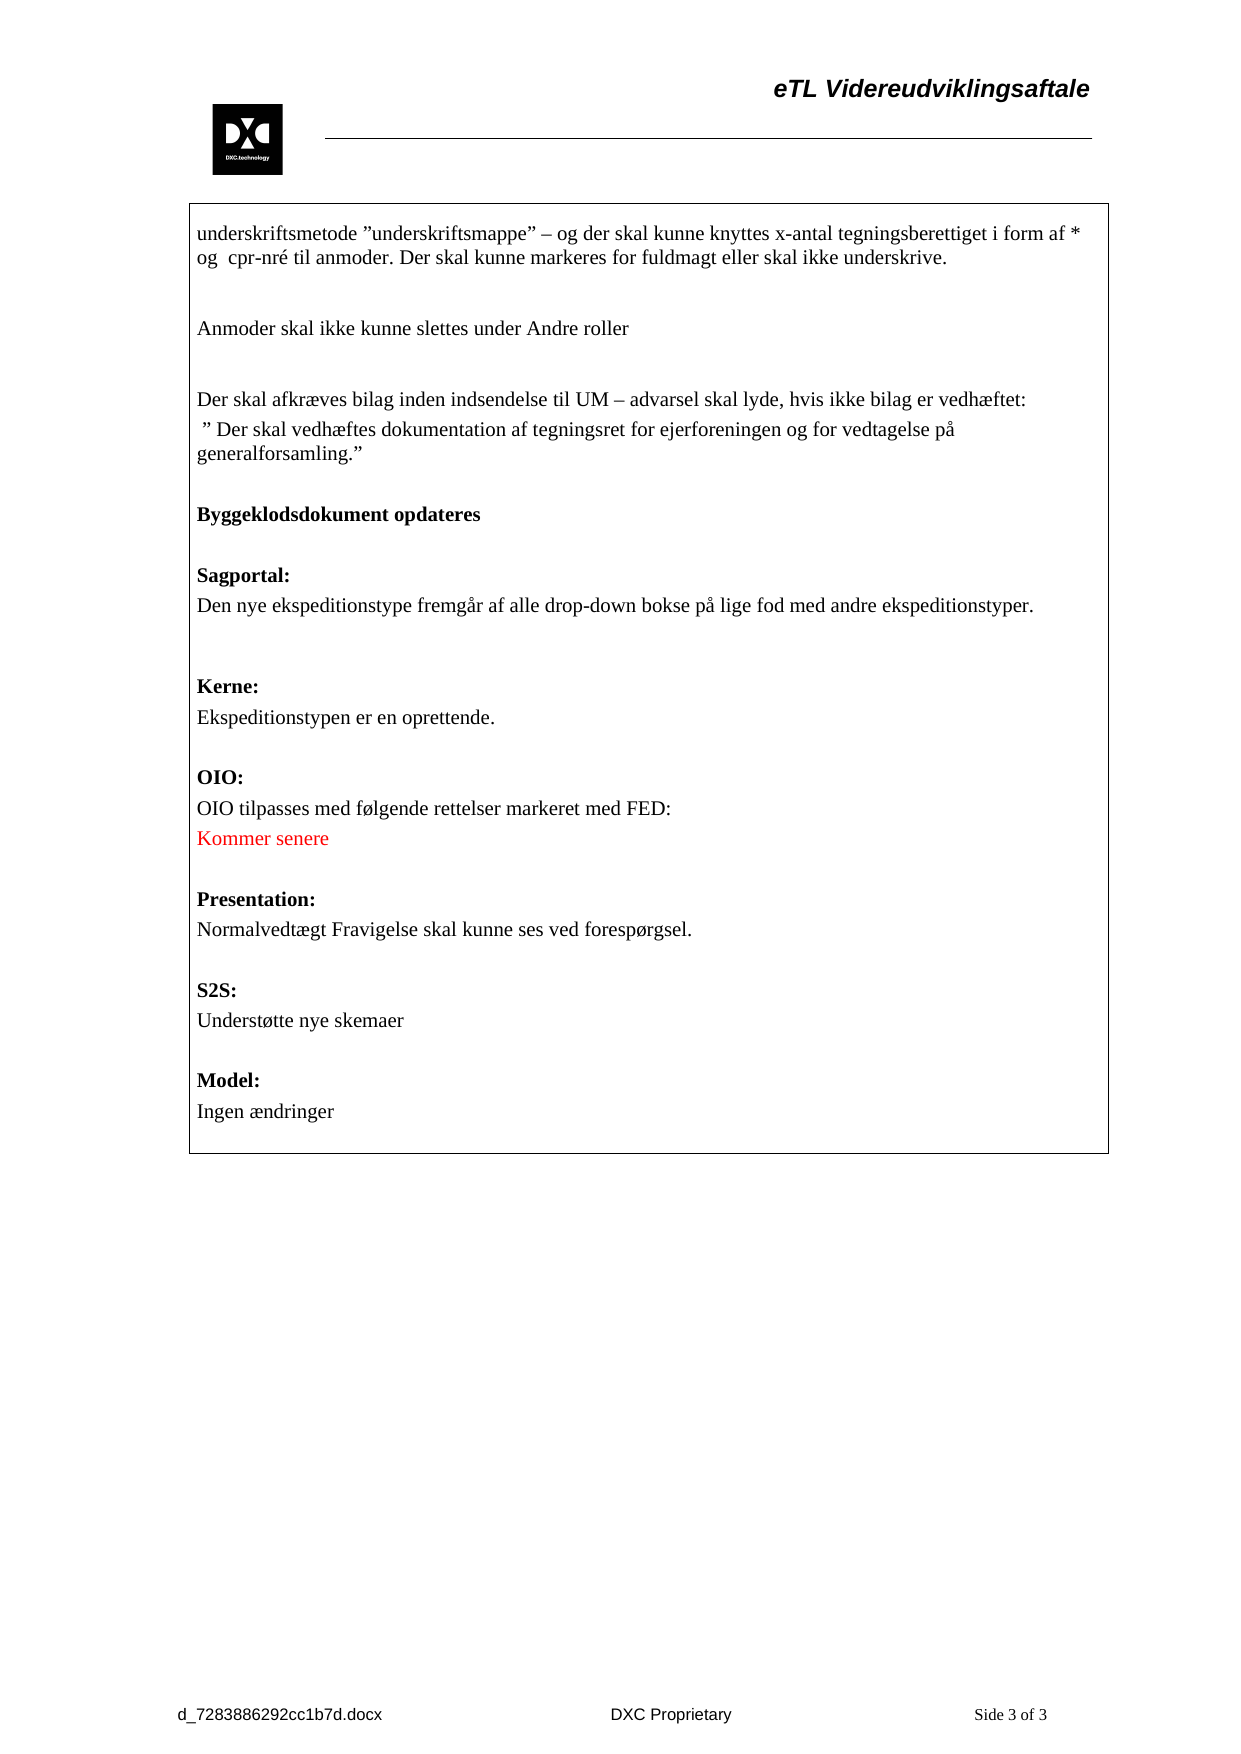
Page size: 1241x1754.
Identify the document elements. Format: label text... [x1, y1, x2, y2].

picture [212, 104, 283, 175]
